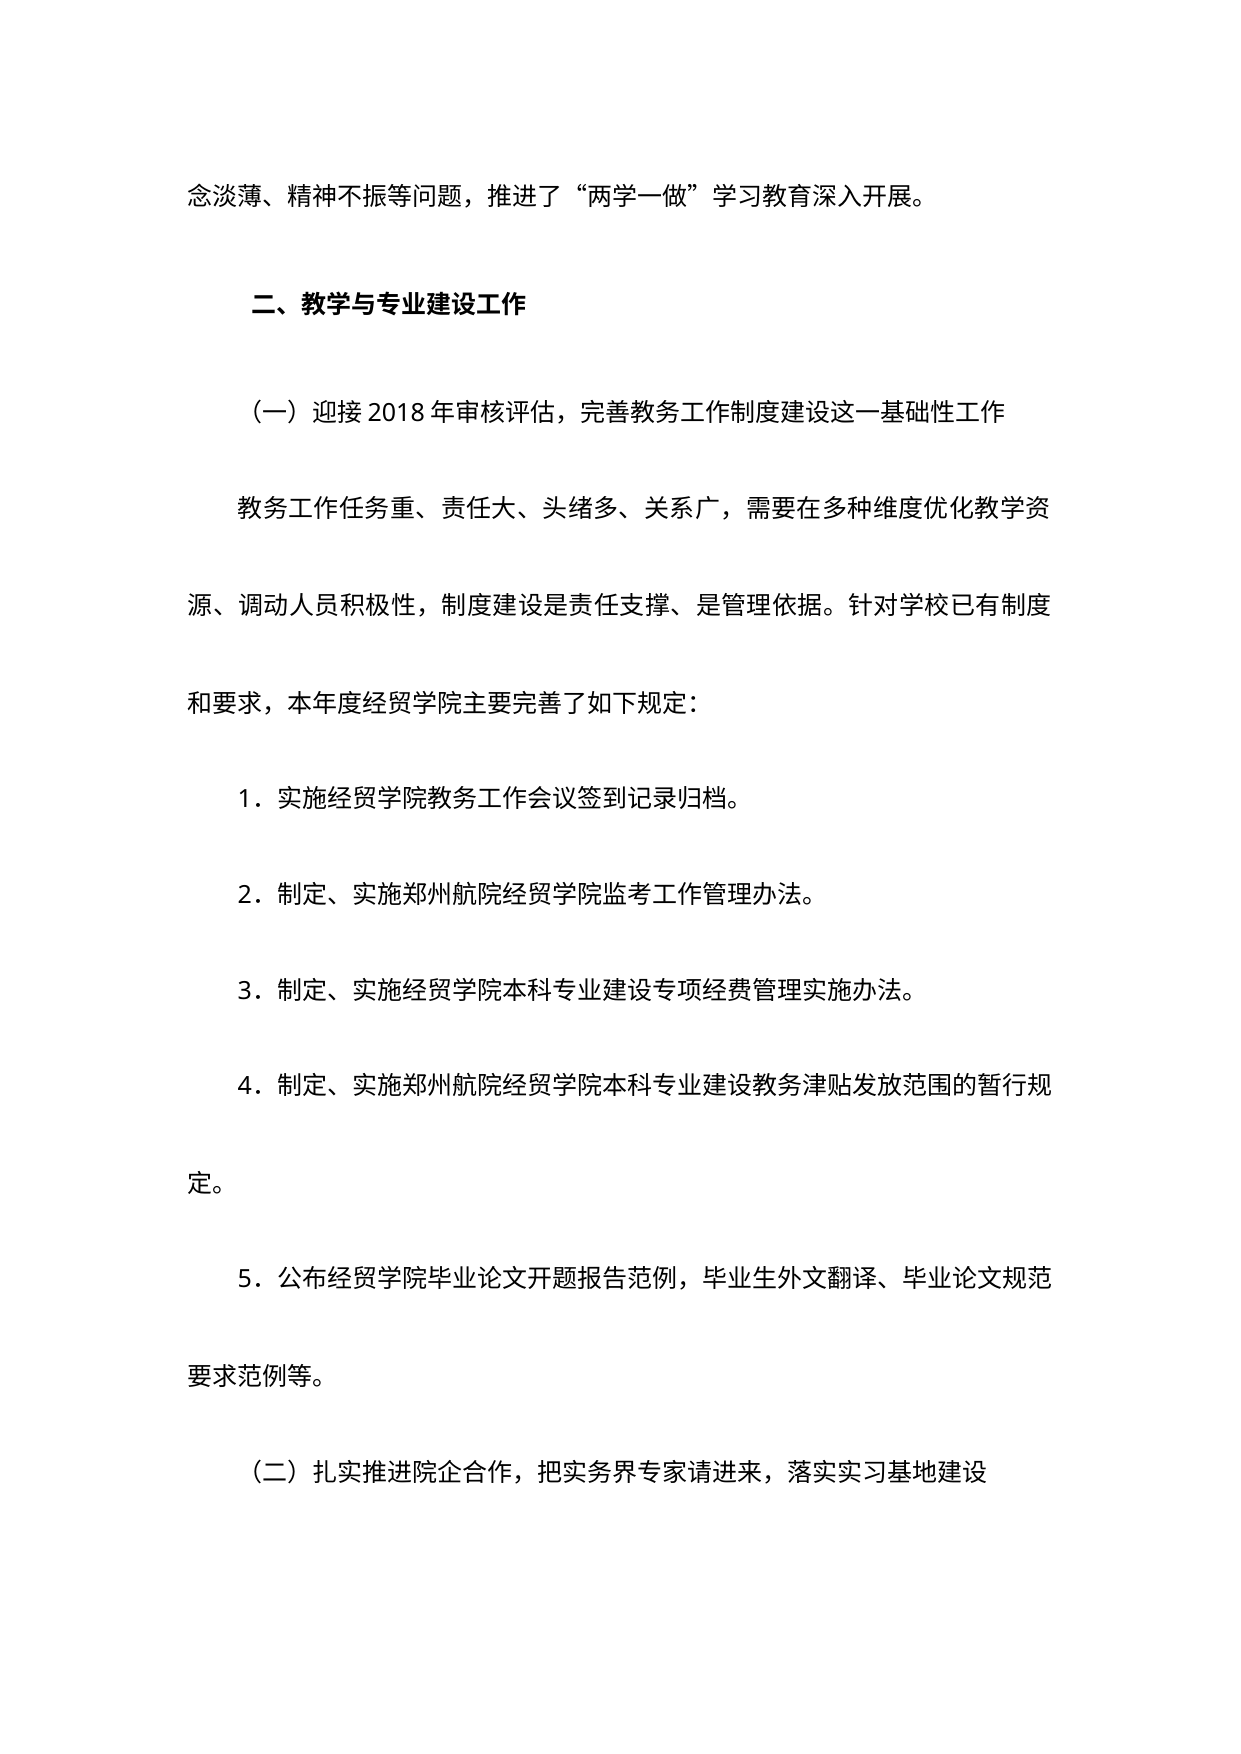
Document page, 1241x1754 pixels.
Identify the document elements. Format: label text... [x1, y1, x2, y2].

text 5．公布经贸学院毕业论文开题报告范例，毕业生外文翻译、毕业论文规范要求范例等。 [187, 1244, 1053, 1407]
text （一）迎接2018年审核评估，完善教务工作制度建设这一基础性工作 [187, 378, 1053, 443]
text （二）扎实推进院企合作，把实务界专家请进来，落实实习基地建设 [187, 1438, 1053, 1503]
text 4．制定、实施郑州航院经贸学院本科专业建设教务津贴发放范围的暂行规定。 [187, 1051, 1053, 1214]
text 3．制定、实施经贸学院本科专业建设专项经费管理实施办法。 [187, 956, 1053, 1021]
text 教务工作任务重、责任大、头绪多、关系广，需要在多种维度优化教学资源、调动人员积极性，制度建设是责任支撑、是管理依据。针对学校已有制度和要求，本年度经贸学院主要完善了如下规定： [187, 474, 1053, 734]
text 二、教学与专业建设工作 [187, 270, 1053, 335]
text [187, 162, 1053, 227]
text 2．制定、实施郑州航院经贸学院监考工作管理办法。 [187, 860, 1053, 925]
text 1．实施经贸学院教务工作会议签到记录归档。 [187, 764, 1053, 829]
